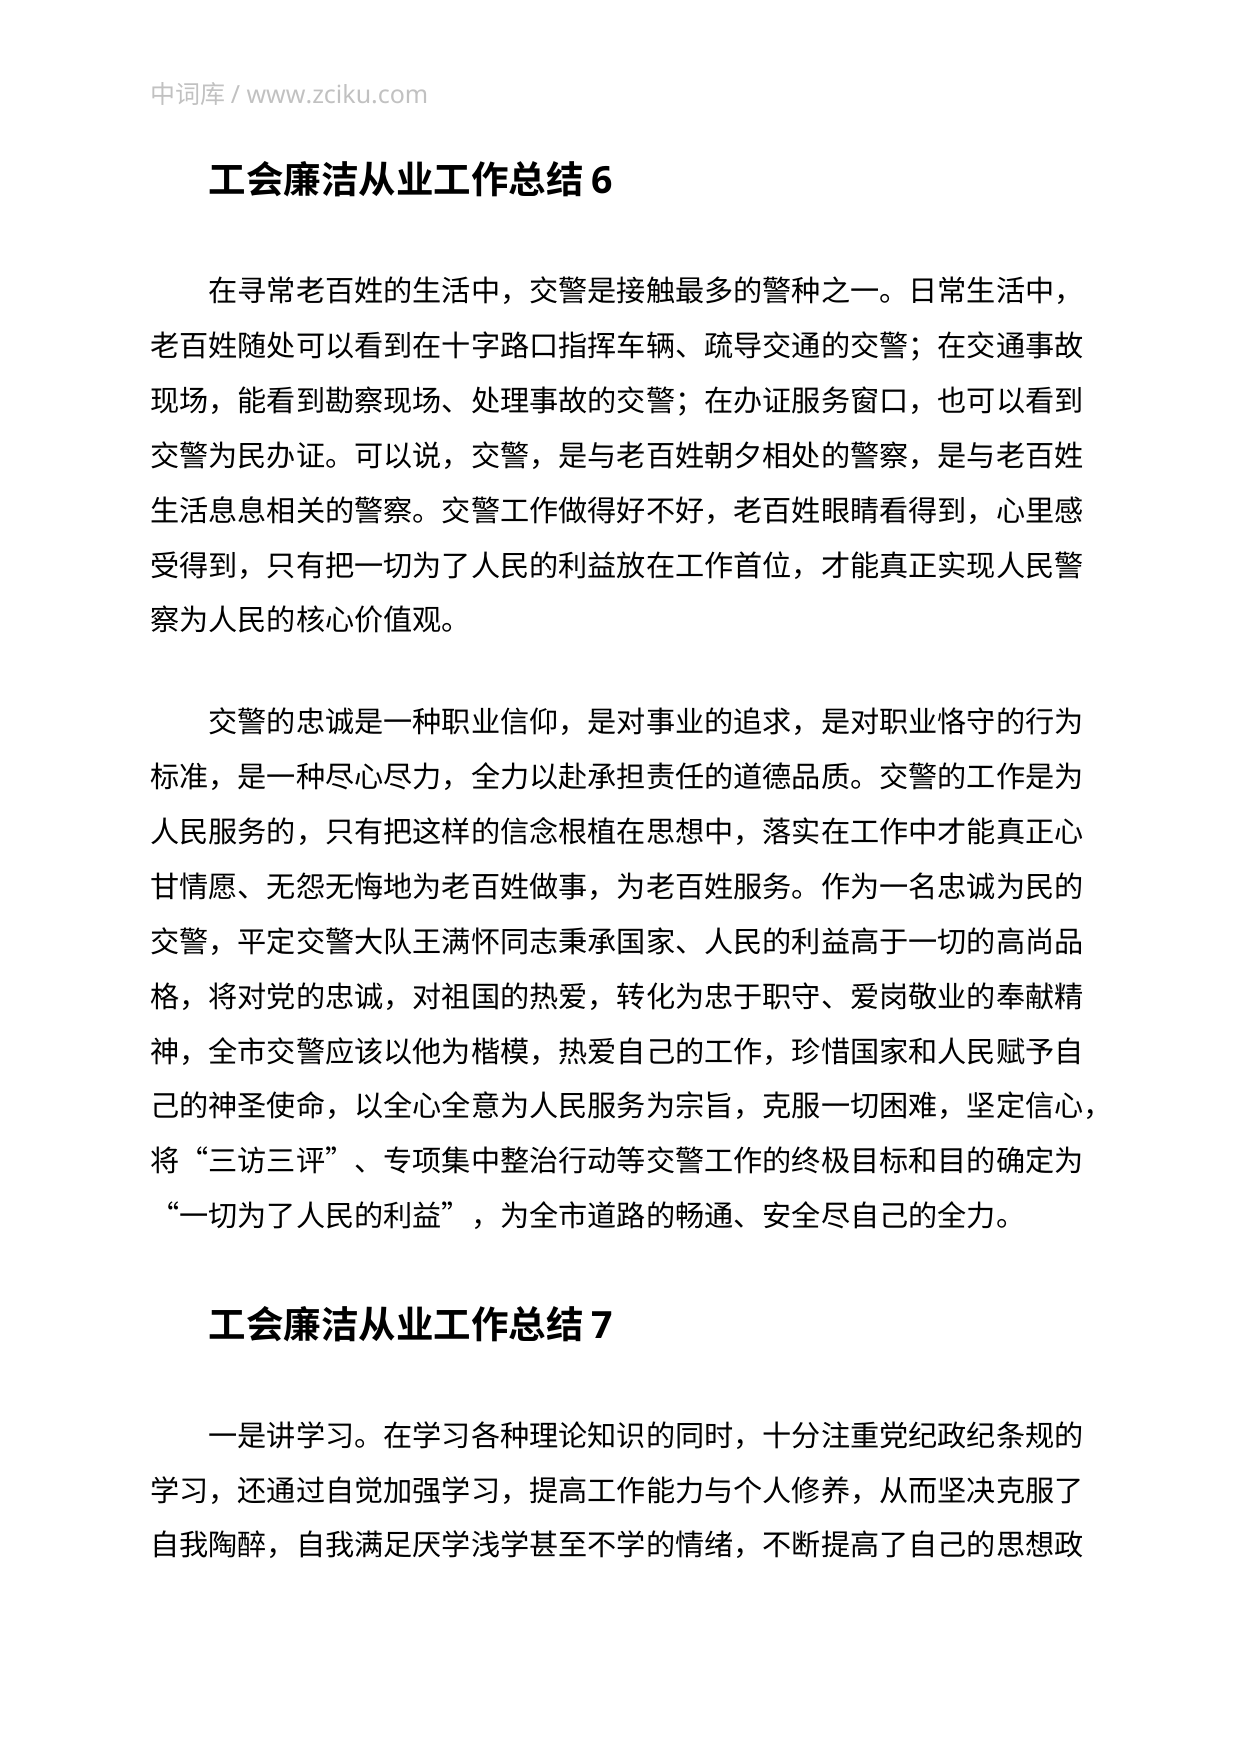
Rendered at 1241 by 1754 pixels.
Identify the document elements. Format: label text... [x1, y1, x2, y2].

text 在寻常老百姓的生活中，交警是接触最多的警种之一。日常生活中，老百姓随处可以看到在十字路口指挥车辆、疏导交通的交警；在交通事故现场，能看到勘察现场、处理事故的交警；在办证服务窗口，也可以看到交警为民办证。可以说，交警，是与老百姓朝夕相处的警察，是与老百姓生活息息相关的警察。交警工作做得好不好，老百姓眼睛看得到，心里感受得到，只有把一切为了人民的利益放在工作首位，才能真正实现人民警察为人民的核心价值观。 [150, 268, 1090, 639]
text 工会廉洁从业工作总结6 [150, 150, 1090, 204]
text 工会廉洁从业工作总结7 [150, 1294, 1090, 1349]
text 交警的忠诚是一种职业信仰，是对事业的追求，是对职业恪守的行为标准，是一种尽心尽力，全力以赴承担责任的道德品质。交警的工作是为人民服务的，只有把这样的信念根植在思想中，落实在工作中才能真正心甘情愿、无怨无悔地为老百姓做事，为老百姓服务。作为一名忠诚为民的交警，平定交警大队王满怀同志秉承国家、人民的利益高于一切的高尚品格，将对党的忠诚，对祖国的热爱，转化为忠于职守、爱岗敬业的奉献精神，全市交警应该以他为楷模，热爱自己的工作，珍惜国家和人民赋予自己的神圣使命，以全心全意为人民服务为宗旨，克服一切困难，坚定信心，将“三访三评”、专项集中整治行动等交警工作的终极目标和目的确定为“一切为了人民的利益”，为全市道路的畅通、安全尽自己的全力。 [150, 699, 1090, 1235]
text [150, 1412, 1090, 1564]
